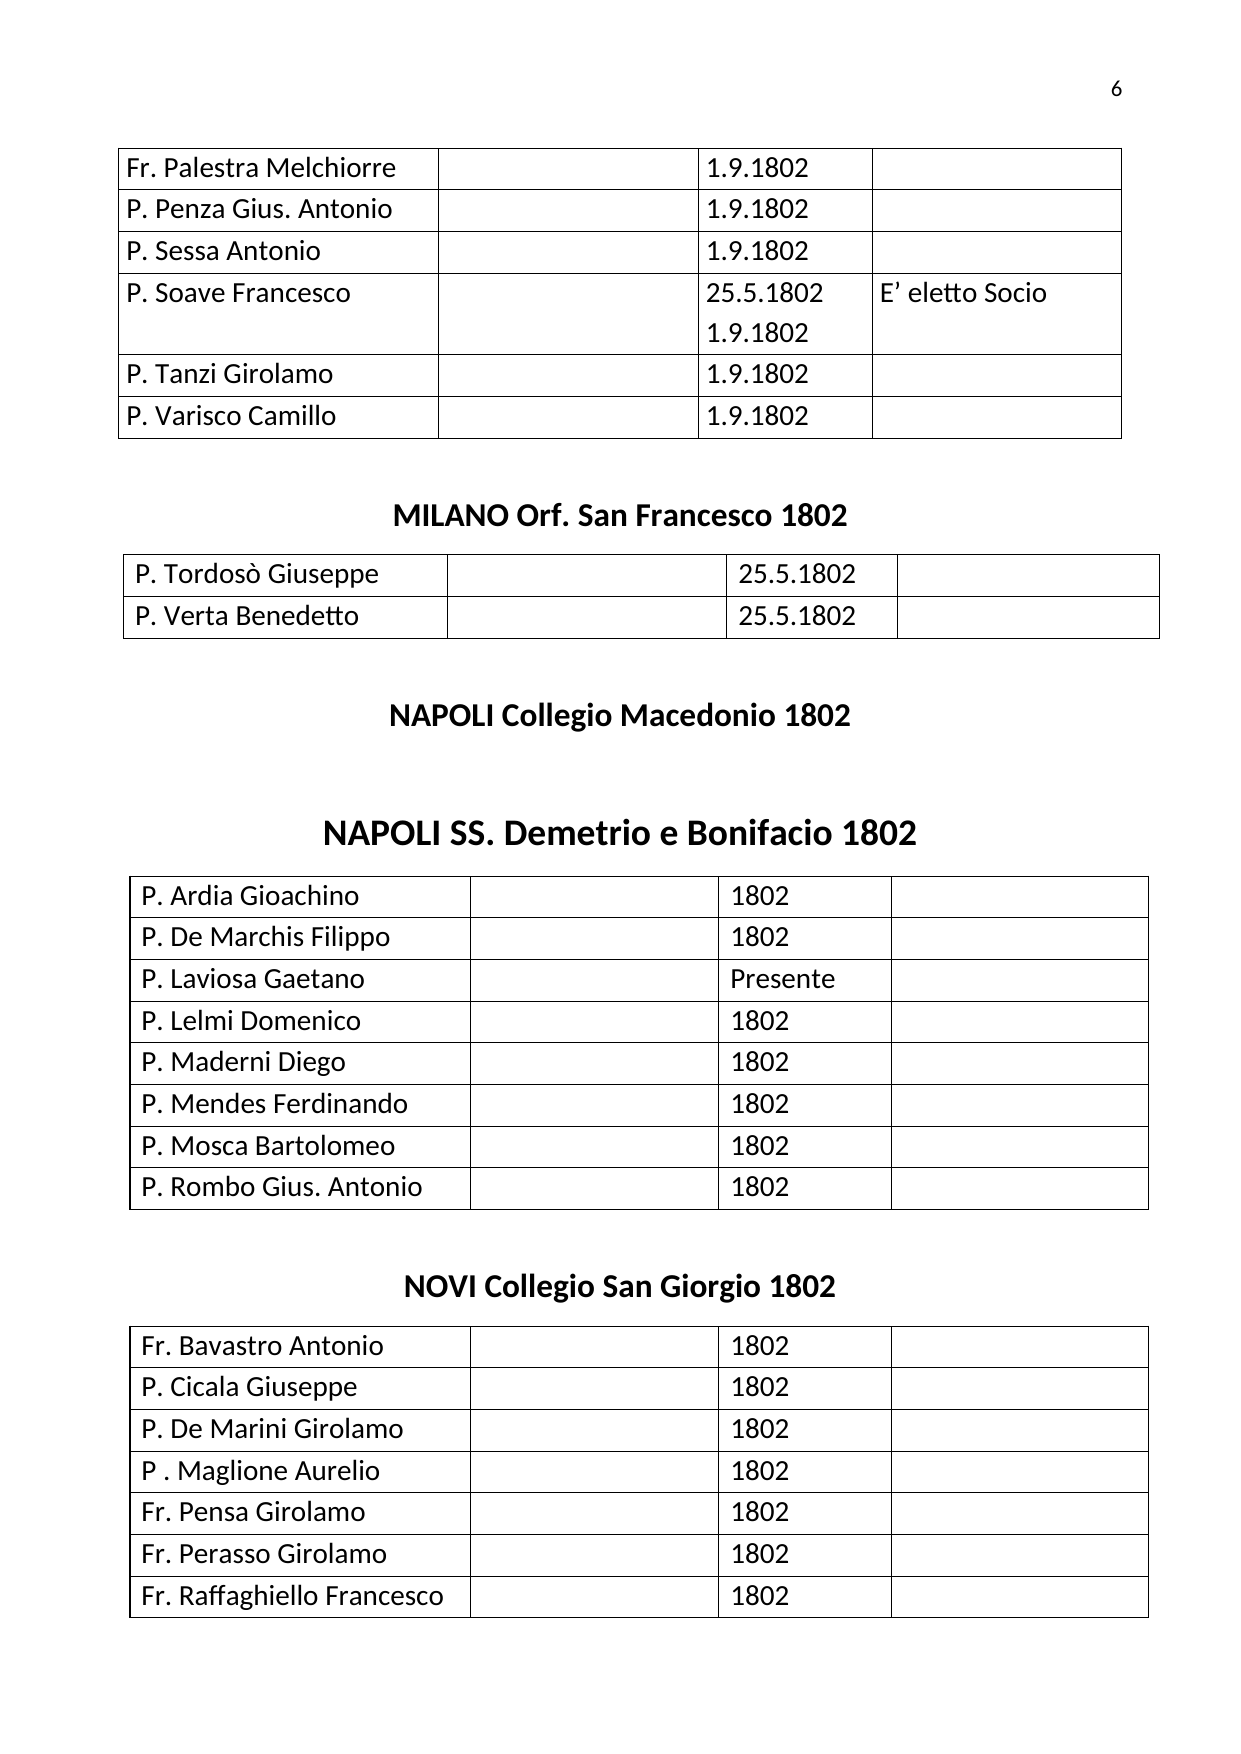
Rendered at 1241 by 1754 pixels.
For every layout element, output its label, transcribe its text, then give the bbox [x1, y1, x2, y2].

table_cell [892, 1452, 1148, 1492]
table_cell [471, 1577, 718, 1617]
text MILANO Orf. San Francesco 1802 [118, 493, 1122, 534]
table_cell [892, 1043, 1148, 1084]
table_cell P. Cicala Giuseppe [131, 1368, 470, 1409]
table_cell P. De Marchis Filippo [131, 918, 470, 959]
table_header 25.5.1802 [727, 555, 897, 596]
table_cell [892, 1535, 1148, 1576]
table_cell [873, 232, 1121, 273]
table_cell P. Mendes Ferdinando [131, 1085, 470, 1126]
table_cell [471, 1493, 718, 1534]
text NOVI Collegio San Giorgio 1802 [118, 1265, 1122, 1306]
table_cell [471, 1043, 718, 1084]
table_cell P. Verta Benedetto [124, 597, 447, 637]
table_cell [471, 1002, 718, 1042]
table_cell [471, 1410, 718, 1451]
table_cell 1802 [719, 1493, 891, 1534]
table_cell P . Maglione Aurelio [131, 1452, 470, 1492]
table_cell 1.9.1802 [699, 149, 872, 189]
table_cell [892, 1002, 1148, 1042]
table_cell [892, 1085, 1148, 1126]
table_cell 1802 [719, 1410, 891, 1451]
table_cell P. Maderni Diego [131, 1043, 470, 1084]
table_header Fr. Bavastro Antonio [131, 1327, 470, 1367]
table_cell [892, 1493, 1148, 1534]
table_cell [892, 1410, 1148, 1451]
table_cell [892, 1368, 1148, 1409]
table_cell [439, 274, 698, 354]
table_cell [873, 149, 1121, 189]
table_header P. Ardia Gioachino [131, 877, 470, 917]
table_cell [439, 190, 698, 231]
table_cell [898, 597, 1159, 637]
table_cell 1802 [719, 1127, 891, 1167]
table_header 1802 [719, 1327, 891, 1367]
table_cell P. Sessa Antonio [119, 232, 438, 273]
table_cell [471, 918, 718, 959]
table_header [892, 877, 1148, 917]
table_cell 1802 [719, 1043, 891, 1084]
table_cell [471, 1127, 718, 1167]
table_cell [471, 1085, 718, 1126]
table_cell [892, 1577, 1148, 1617]
table_cell Fr. Raffaghiello Francesco [131, 1577, 470, 1617]
table_cell P. De Marini Girolamo [131, 1410, 470, 1451]
table_cell 1802 [719, 1577, 891, 1617]
table_cell 1.9.1802 [699, 190, 872, 231]
table_cell [892, 918, 1148, 959]
table_cell Fr. Palestra Melchiorre [119, 149, 438, 189]
text NAPOLI SS. Demetrio e Bonifacio 1802 [118, 809, 1122, 855]
table_header [471, 877, 718, 917]
table_cell [439, 232, 698, 273]
table_cell E’ eletto Socio [873, 274, 1121, 354]
table_cell [471, 1168, 718, 1209]
table_cell [892, 960, 1148, 1001]
table_cell [892, 1168, 1148, 1209]
table_cell Fr. Perasso Girolamo [131, 1535, 470, 1576]
table_cell [439, 355, 698, 396]
table_cell [873, 355, 1121, 396]
table_header P. Tordosò Giuseppe [124, 555, 447, 596]
table_cell 1.9.1802 [699, 232, 872, 273]
table_header [471, 1327, 718, 1367]
table_cell 1802 [719, 1452, 891, 1492]
table_cell 25.5.1802 [727, 597, 897, 637]
table_cell 1.9.1802 [699, 397, 872, 437]
table_cell [892, 1127, 1148, 1167]
table_cell [471, 1368, 718, 1409]
table_cell P. Laviosa Gaetano [131, 960, 470, 1001]
table_cell [448, 597, 726, 637]
table_cell P. Soave Francesco [119, 274, 438, 354]
text NAPOLI Collegio Macedonio 1802 [118, 694, 1122, 734]
table_cell [471, 960, 718, 1001]
table_cell Presente [719, 960, 891, 1001]
table_cell P. Varisco Camillo [119, 397, 438, 437]
table_cell 1802 [719, 1002, 891, 1042]
table_header [892, 1327, 1148, 1367]
table_cell 1802 [719, 918, 891, 959]
table_cell 1802 [719, 1368, 891, 1409]
table_cell [439, 149, 698, 189]
table_header 1802 [719, 877, 891, 917]
table_cell Fr. Pensa Girolamo [131, 1493, 470, 1534]
table_cell P. Lelmi Domenico [131, 1002, 470, 1042]
table_cell P. Mosca Bartolomeo [131, 1127, 470, 1167]
table_cell 1.9.1802 [699, 355, 872, 396]
table_cell [439, 397, 698, 437]
table_cell 25.5.1802 1.9.1802 [699, 274, 872, 354]
table_cell 1802 [719, 1085, 891, 1126]
table_cell 1802 [719, 1168, 891, 1209]
table_cell P. Rombo Gius. Antonio [131, 1168, 470, 1209]
table_cell [471, 1452, 718, 1492]
table_cell 1802 [719, 1535, 891, 1576]
table_cell P. Penza Gius. Antonio [119, 190, 438, 231]
table_header [898, 555, 1159, 596]
table_header [448, 555, 726, 596]
table_cell [873, 190, 1121, 231]
table_cell [873, 397, 1121, 437]
table_cell P. Tanzi Girolamo [119, 355, 438, 396]
table_cell [471, 1535, 718, 1576]
